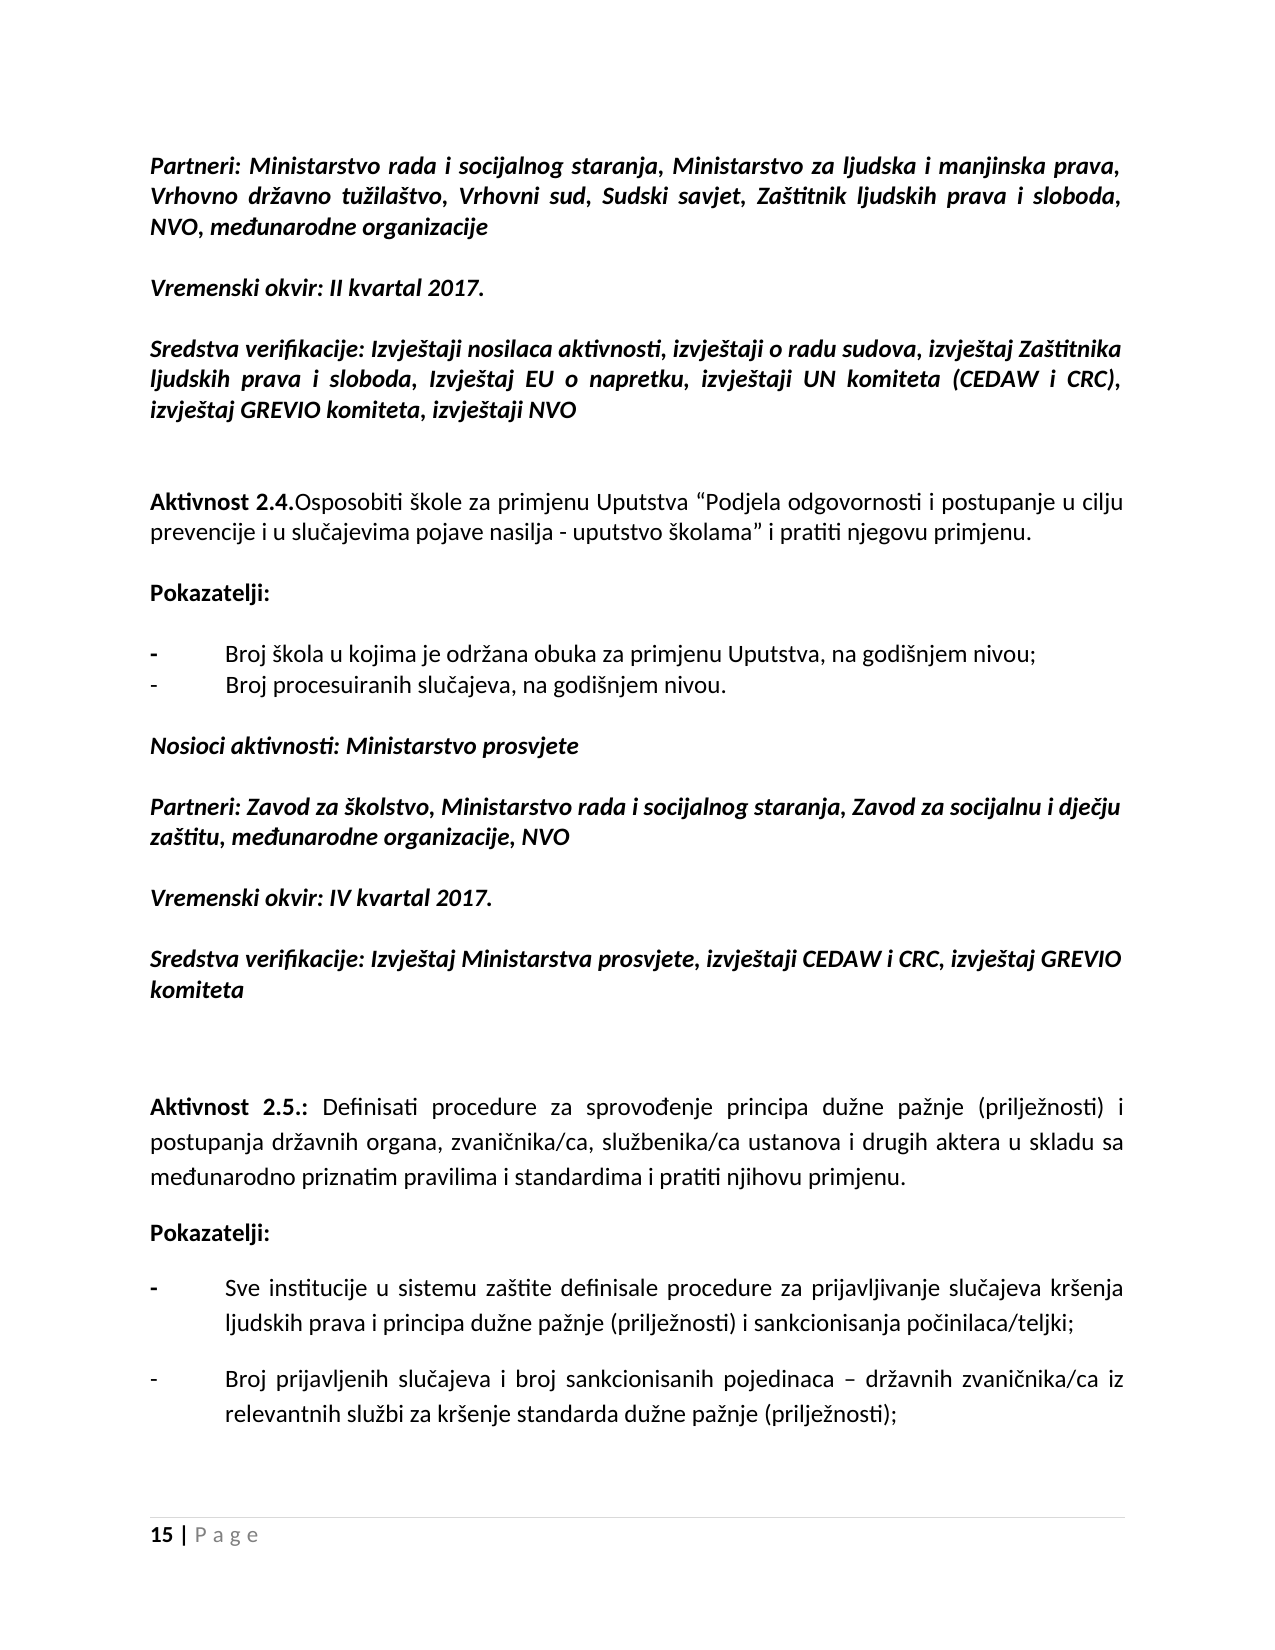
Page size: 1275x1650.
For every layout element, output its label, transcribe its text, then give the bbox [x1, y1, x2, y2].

text - Sve institucije u sistemu zaštite definisale procedure za prijavljivanje slučajeva kršenja ljudskih prava i principa dužne pažnje (prilježnosti) i sankcionisanja počinilaca/teljki; [150, 1273, 1125, 1338]
text - Broj procesuiranih slučajeva, na godišnjem nivou. [150, 669, 1125, 699]
text Vremenski okvir: II kvartal 2017. [150, 272, 1125, 303]
text Partneri: Zavod za školstvo, Ministarstvo rada i socijalnog staranja, Zavod za socijalnu i dječju zaštitu, međunarodne organizacije, NVO [150, 791, 1125, 852]
text - Broj prijavljenih slučajeva i broj sankcionisanih pojedinaca – državnih zvaničnika/ca iz relevantnih službi za kršenje standarda dužne pažnje (prilježnosti); [150, 1363, 1125, 1429]
text Pokazatelji: [150, 577, 1125, 608]
text Sredstva verifikacije: Izvještaji nosilaca aktivnosti, izvještaji o radu sudova, izvještaj Zaštitnika ljudskih prava i sloboda, Izvještaj EU o napretku, izvještaji UN komiteta (CEDAW i CRC), izvještaj GREVIO komiteta, izvještaji NVO [150, 333, 1125, 425]
text Aktivnost 2.5.: Definisati procedure za sprovođenje principa dužne pažnje (prilježnosti) i postupanja državnih organa, zvaničnika/ca, službenika/ca ustanova i drugih aktera u skladu sa međunarodno priznatim pravilima i standardima i pratiti njihovu primjenu. [150, 1091, 1125, 1191]
text Sredstva verifikacije: Izvještaj Ministarstva prosvjete, izvještaji CEDAW i CRC, izvještaj GREVIO komiteta [150, 943, 1125, 1004]
text Pokazatelji: [150, 1217, 1125, 1247]
text - Broj škola u kojima je održana obuka za primjenu Uputstva, na godišnjem nivou; [150, 638, 1125, 669]
text Partneri: Ministarstvo rada i socijalnog staranja, Ministarstvo za ljudska i manjinska prava, Vrhovno državno tužilaštvo, Vrhovni sud, Sudski savjet, Zaštitnik ljudskih prava i sloboda, NVO, međunarodne organizacije [150, 150, 1125, 242]
text Nosioci aktivnosti: Ministarstvo prosvjete [150, 730, 1125, 760]
text Aktivnost 2.4.Osposobiti škole za primjenu Uputstva “Podjela odgovornosti i postupanje u cilju prevencije i u slučajevima pojave nasilja - uputstvo školama” i pratiti njegovu primjenu. [150, 486, 1125, 547]
text Vremenski okvir: IV kvartal 2017. [150, 882, 1125, 913]
